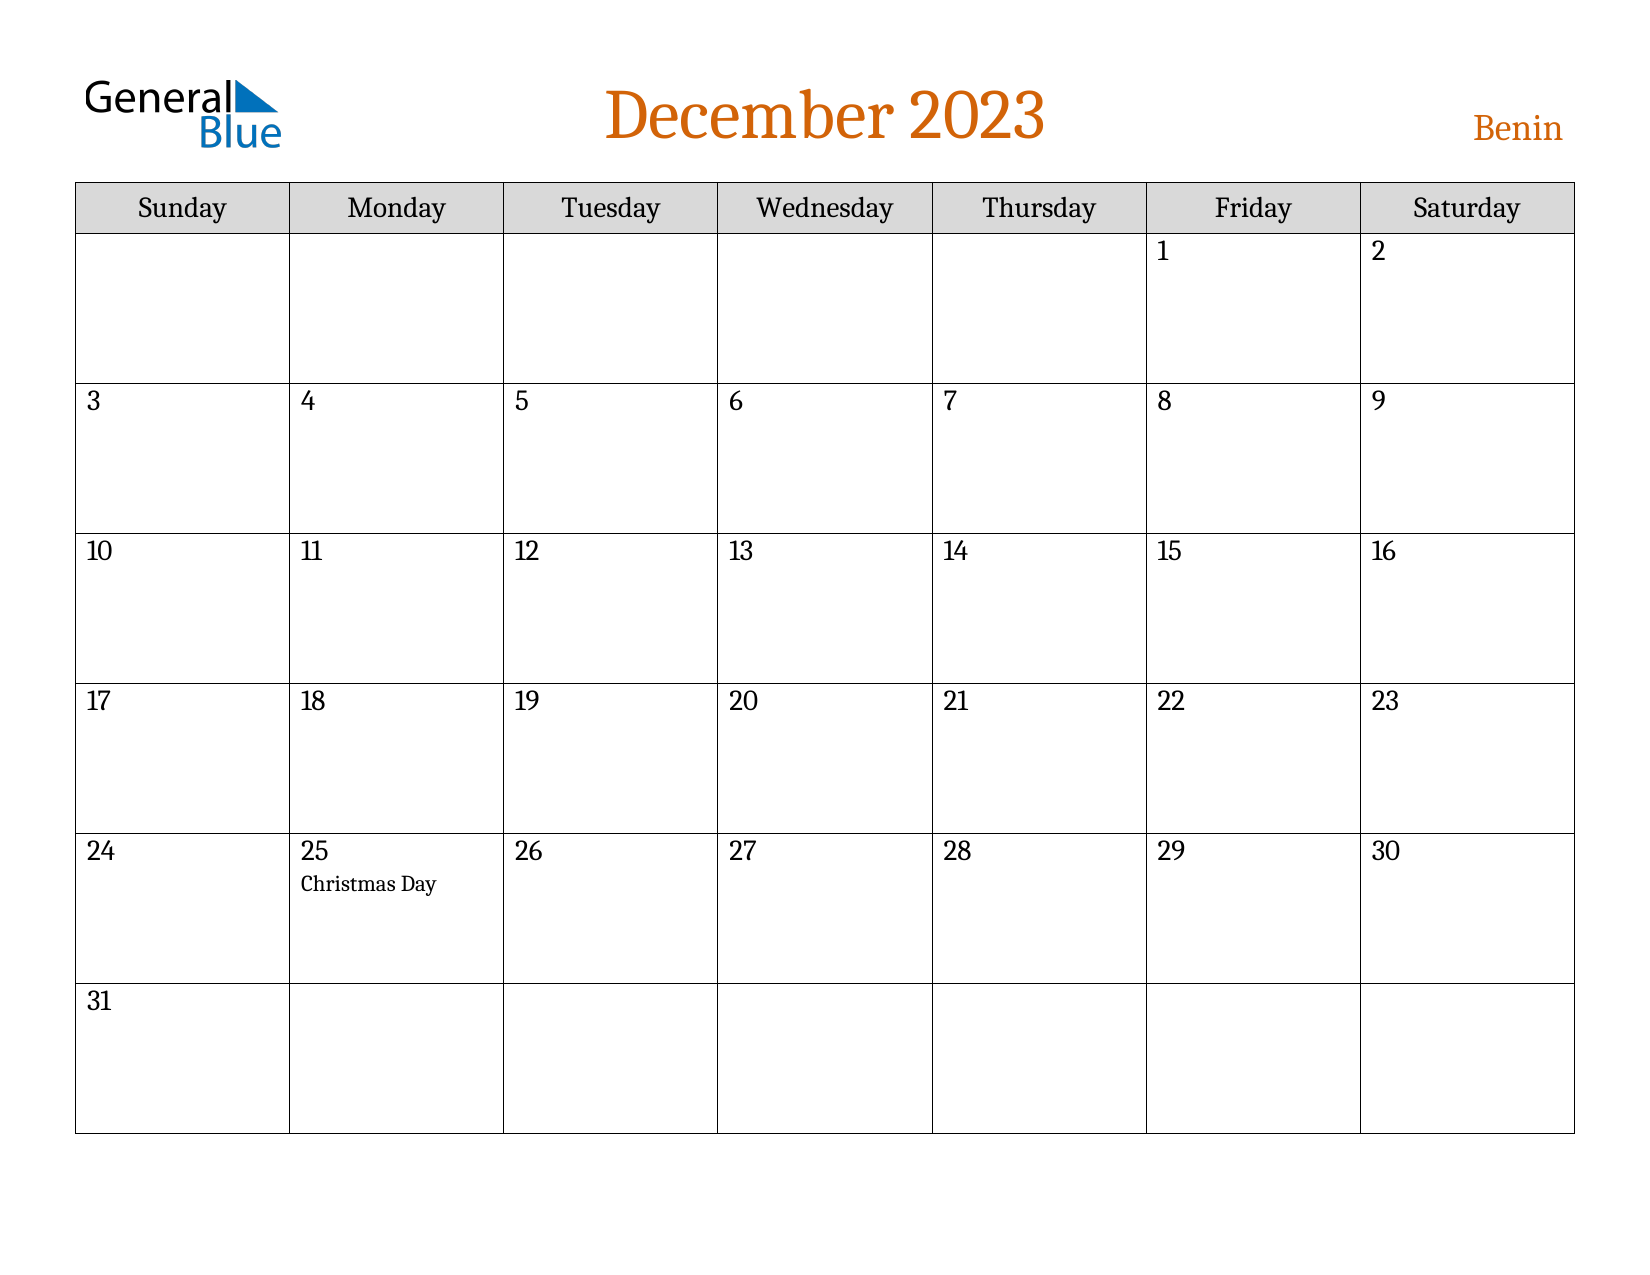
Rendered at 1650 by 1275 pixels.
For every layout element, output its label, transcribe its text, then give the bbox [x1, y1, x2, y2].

picture [86, 80, 281, 148]
table_cell 14 [933, 534, 1146, 570]
table_cell 1 [1147, 234, 1360, 270]
table_cell 17 [76, 684, 289, 720]
table_cell 18 [290, 684, 503, 720]
table_cell Wednesday [718, 183, 932, 233]
table_cell [718, 420, 932, 533]
table_cell 27 [718, 834, 932, 870]
table_cell 7 [933, 384, 1146, 420]
table_cell [76, 720, 289, 833]
table_cell [933, 270, 1146, 383]
table_cell 26 [504, 834, 717, 870]
table_cell [1147, 270, 1360, 383]
table_cell [718, 984, 932, 1020]
table_cell [76, 420, 289, 533]
table_cell [76, 570, 289, 683]
table_header December 2023 [504, 75, 1146, 182]
table_cell 28 [933, 834, 1146, 870]
table_cell Saturday [1361, 183, 1574, 233]
table_cell 10 [76, 534, 289, 570]
table_cell [1361, 270, 1574, 383]
table_cell 5 [504, 384, 717, 420]
table_cell [504, 270, 717, 383]
table_cell [290, 1020, 503, 1133]
table_cell [290, 720, 503, 833]
table_cell 2 [1361, 234, 1574, 270]
table_cell 8 [1147, 384, 1360, 420]
table_cell 19 [504, 684, 717, 720]
table_cell 13 [718, 534, 932, 570]
table_cell [933, 870, 1146, 983]
table_cell [933, 420, 1146, 533]
table_cell [290, 234, 503, 270]
table_cell [1361, 720, 1574, 833]
table_cell [1361, 1020, 1574, 1133]
table_cell 31 [76, 984, 289, 1020]
table_header [76, 75, 503, 182]
table_cell 25 [290, 834, 503, 870]
table_cell Monday [290, 183, 503, 233]
table_cell [1361, 984, 1574, 1020]
table_cell [76, 1020, 289, 1133]
table_cell [718, 720, 932, 833]
table_cell 9 [1361, 384, 1574, 420]
table_cell [504, 234, 717, 270]
table_cell [933, 720, 1146, 833]
table_cell [1147, 420, 1360, 533]
table_cell [718, 870, 932, 983]
table_cell 29 [1147, 834, 1360, 870]
table_cell [290, 984, 503, 1020]
table_cell [504, 570, 717, 683]
table_cell 23 [1361, 684, 1574, 720]
table_cell [1147, 984, 1360, 1020]
table_cell 21 [933, 684, 1146, 720]
table_cell [718, 570, 932, 683]
table_cell [1361, 420, 1574, 533]
table_cell [504, 1020, 717, 1133]
table_cell [290, 270, 503, 383]
table_cell [504, 984, 717, 1020]
table_cell 11 [290, 534, 503, 570]
table_cell [1147, 570, 1360, 683]
table_cell [504, 420, 717, 533]
table_cell [1147, 720, 1360, 833]
table_cell Tuesday [504, 183, 717, 233]
table_cell 24 [76, 834, 289, 870]
table_cell 30 [1361, 834, 1574, 870]
table_cell 6 [718, 384, 932, 420]
table_cell [504, 720, 717, 833]
table_cell Sunday [76, 183, 289, 233]
table_cell [76, 234, 289, 270]
table_cell [1147, 870, 1360, 983]
table_cell 22 [1147, 684, 1360, 720]
table_cell Christmas Day [290, 870, 503, 983]
table_cell 15 [1147, 534, 1360, 570]
table_cell [76, 870, 289, 983]
table_cell [933, 984, 1146, 1020]
table_header Benin [1146, 75, 1574, 182]
table_cell 20 [718, 684, 932, 720]
table_cell Friday [1147, 183, 1360, 233]
table_cell 3 [76, 384, 289, 420]
table_cell [1361, 870, 1574, 983]
table_cell [933, 234, 1146, 270]
table_cell [290, 570, 503, 683]
table_cell [290, 420, 503, 533]
table_cell [1361, 570, 1574, 683]
table_cell 16 [1361, 534, 1574, 570]
table_cell [718, 270, 932, 383]
table_cell [504, 870, 717, 983]
table_cell [76, 270, 289, 383]
table_cell [933, 1020, 1146, 1133]
table_cell [933, 570, 1146, 683]
table_cell [718, 1020, 932, 1133]
table_cell [1147, 1020, 1360, 1133]
table_cell 4 [290, 384, 503, 420]
table_cell [718, 234, 932, 270]
table_cell 12 [504, 534, 717, 570]
table_cell Thursday [933, 183, 1146, 233]
